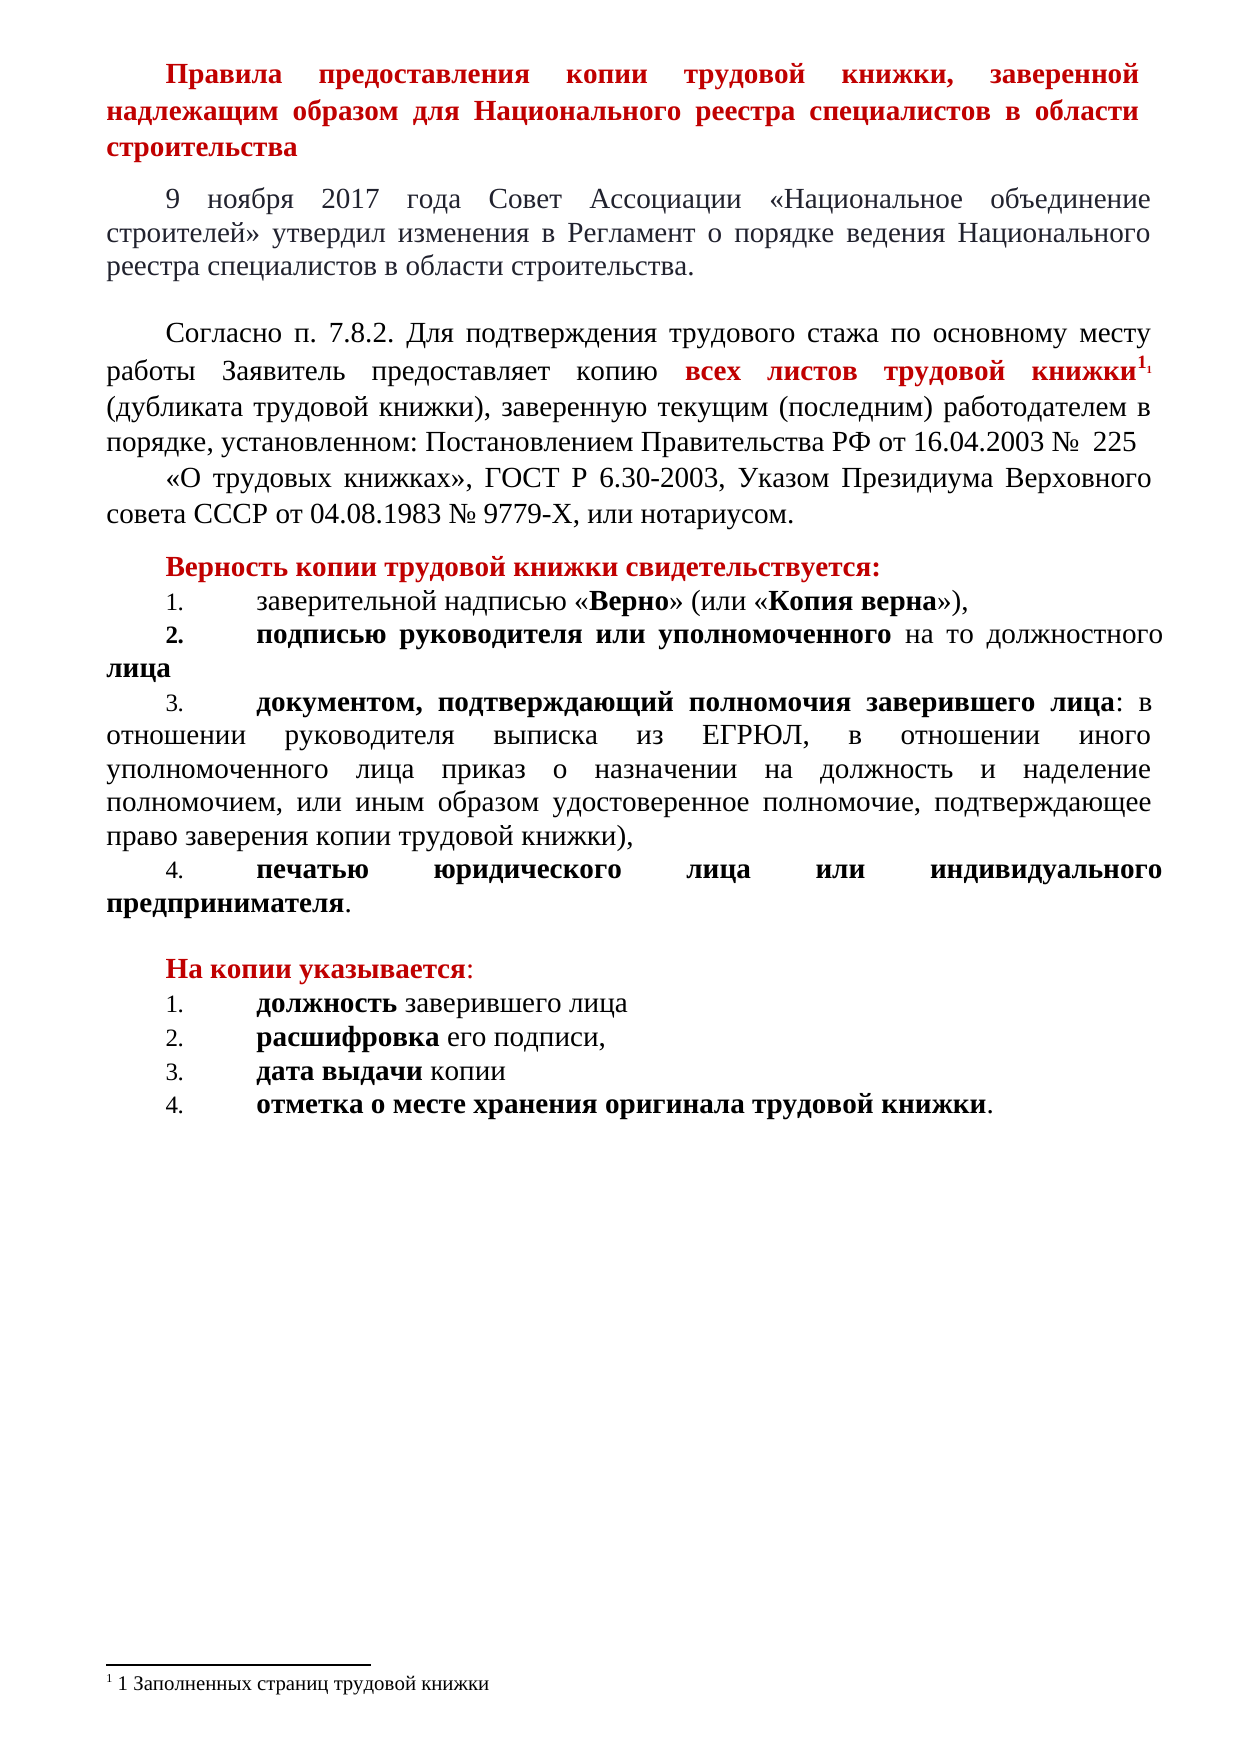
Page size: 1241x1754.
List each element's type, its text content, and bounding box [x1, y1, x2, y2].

text 9 ноября 2017 года Совет Ассоциации «Национальное объединение строителей» утвердил изменения в Регламент о порядке ведения Национального реестра специалистов в области строительства. [106, 181, 1152, 282]
list должность заверившего лица [106, 986, 1163, 1019]
text На копии указывается: [106, 952, 1163, 986]
subtitle Верность копии трудовой книжки свидетельствуется: [106, 550, 1163, 583]
subtitle Правила предоставления копии трудовой книжки, заверенной надлежащим образом для Национального реестра специалистов в области строительства [106, 57, 1140, 162]
list подписью руководителя или уполномоченного на то должностного лица [106, 617, 1163, 684]
subtitle отметка о месте хранения оригинала трудовой книжки. [106, 1086, 1163, 1120]
list заверительной надписью «Верно» (или «Копия верна»), [106, 583, 1163, 617]
list документом, подтверждающий полномочия заверившего лица: в отношении руководителя выписка из ЕГРЮЛ, в отношении иного уполномоченного лица приказ о назначении на должность и наделение полномочием, или иным образом удостоверенное полномочие, подтверждающее право заверения копии трудовой книжки), [106, 684, 1152, 851]
text Согласно п. 7.8.2. Для подтверждения трудового стажа по основному месту работы Заявитель предоставляет копию всех листов трудовой книжки1 (дубликата трудовой книжки), заверенную текущим (последним) работодателем в порядке, установленном: Постановлением Правительства РФ от 16.04.2003 № 225 [106, 315, 1152, 458]
list расшифровка его подписи, [106, 1019, 1163, 1053]
text «О трудовых книжках», ГОСТ Р 6.30-2003, Указом Президиума Верховного совета СССР от 04.08.1983 № 9779-Х, или нотариусом. [106, 460, 1152, 530]
subtitle печатью юридического лица или индивидуального предпринимателя. [106, 851, 1163, 918]
list дата выдачи копии [106, 1053, 1163, 1086]
